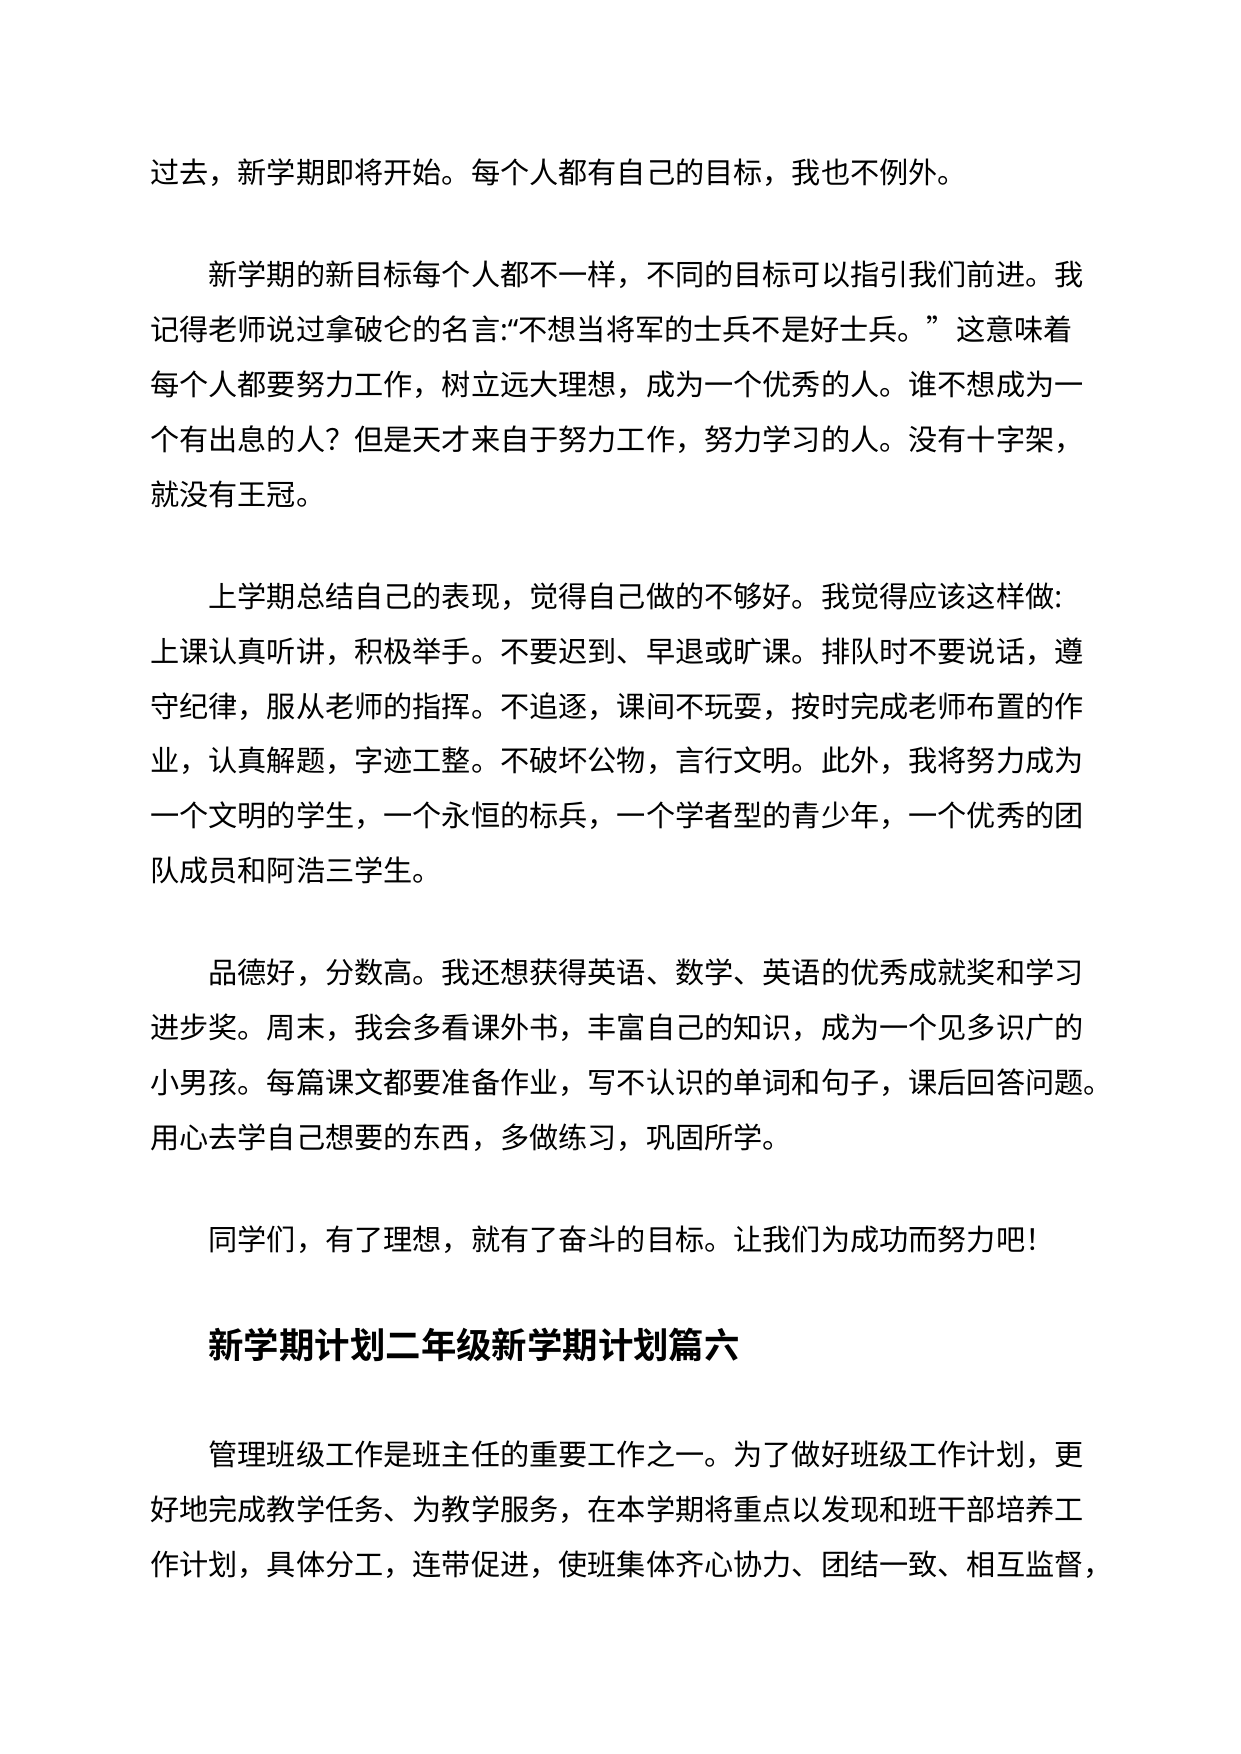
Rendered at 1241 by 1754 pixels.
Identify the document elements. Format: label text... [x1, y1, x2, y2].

text 品德好，分数高。我还想获得英语、数学、英语的优秀成就奖和学习进步奖。周末，我会多看课外书，丰富自己的知识，成为一个见多识广的小男孩。每篇课文都要准备作业，写不认识的单词和句子，课后回答问题。用心去学自己想要的东西，多做练习，巩固所学。 [150, 949, 1090, 1157]
text 同学们，有了理想，就有了奋斗的目标。让我们为成功而努力吧！ [150, 1216, 1090, 1258]
text 新学期的新目标每个人都不一样，不同的目标可以指引我们前进。我记得老师说过拿破仑的名言:“不想当将军的士兵不是好士兵。”这意味着每个人都要努力工作，树立远大理想，成为一个优秀的人。谁不想成为一个有出息的人？但是天才来自于努力工作，努力学习的人。没有十字架，就没有王冠。 [150, 252, 1090, 514]
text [150, 150, 1090, 192]
text 上学期总结自己的表现，觉得自己做的不够好。我觉得应该这样做:上课认真听讲，积极举手。不要迟到、早退或旷课。排队时不要说话，遵守纪律，服从老师的指挥。不追逐，课间不玩耍，按时完成老师布置的作业，认真解题，字迹工整。不破坏公物，言行文明。此外，我将努力成为一个文明的学生，一个永恒的标兵，一个学者型的青少年，一个优秀的团队成员和阿浩三学生。 [150, 573, 1090, 890]
text 新学期计划二年级新学期计划篇六 [150, 1318, 1090, 1369]
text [150, 1431, 1090, 1583]
